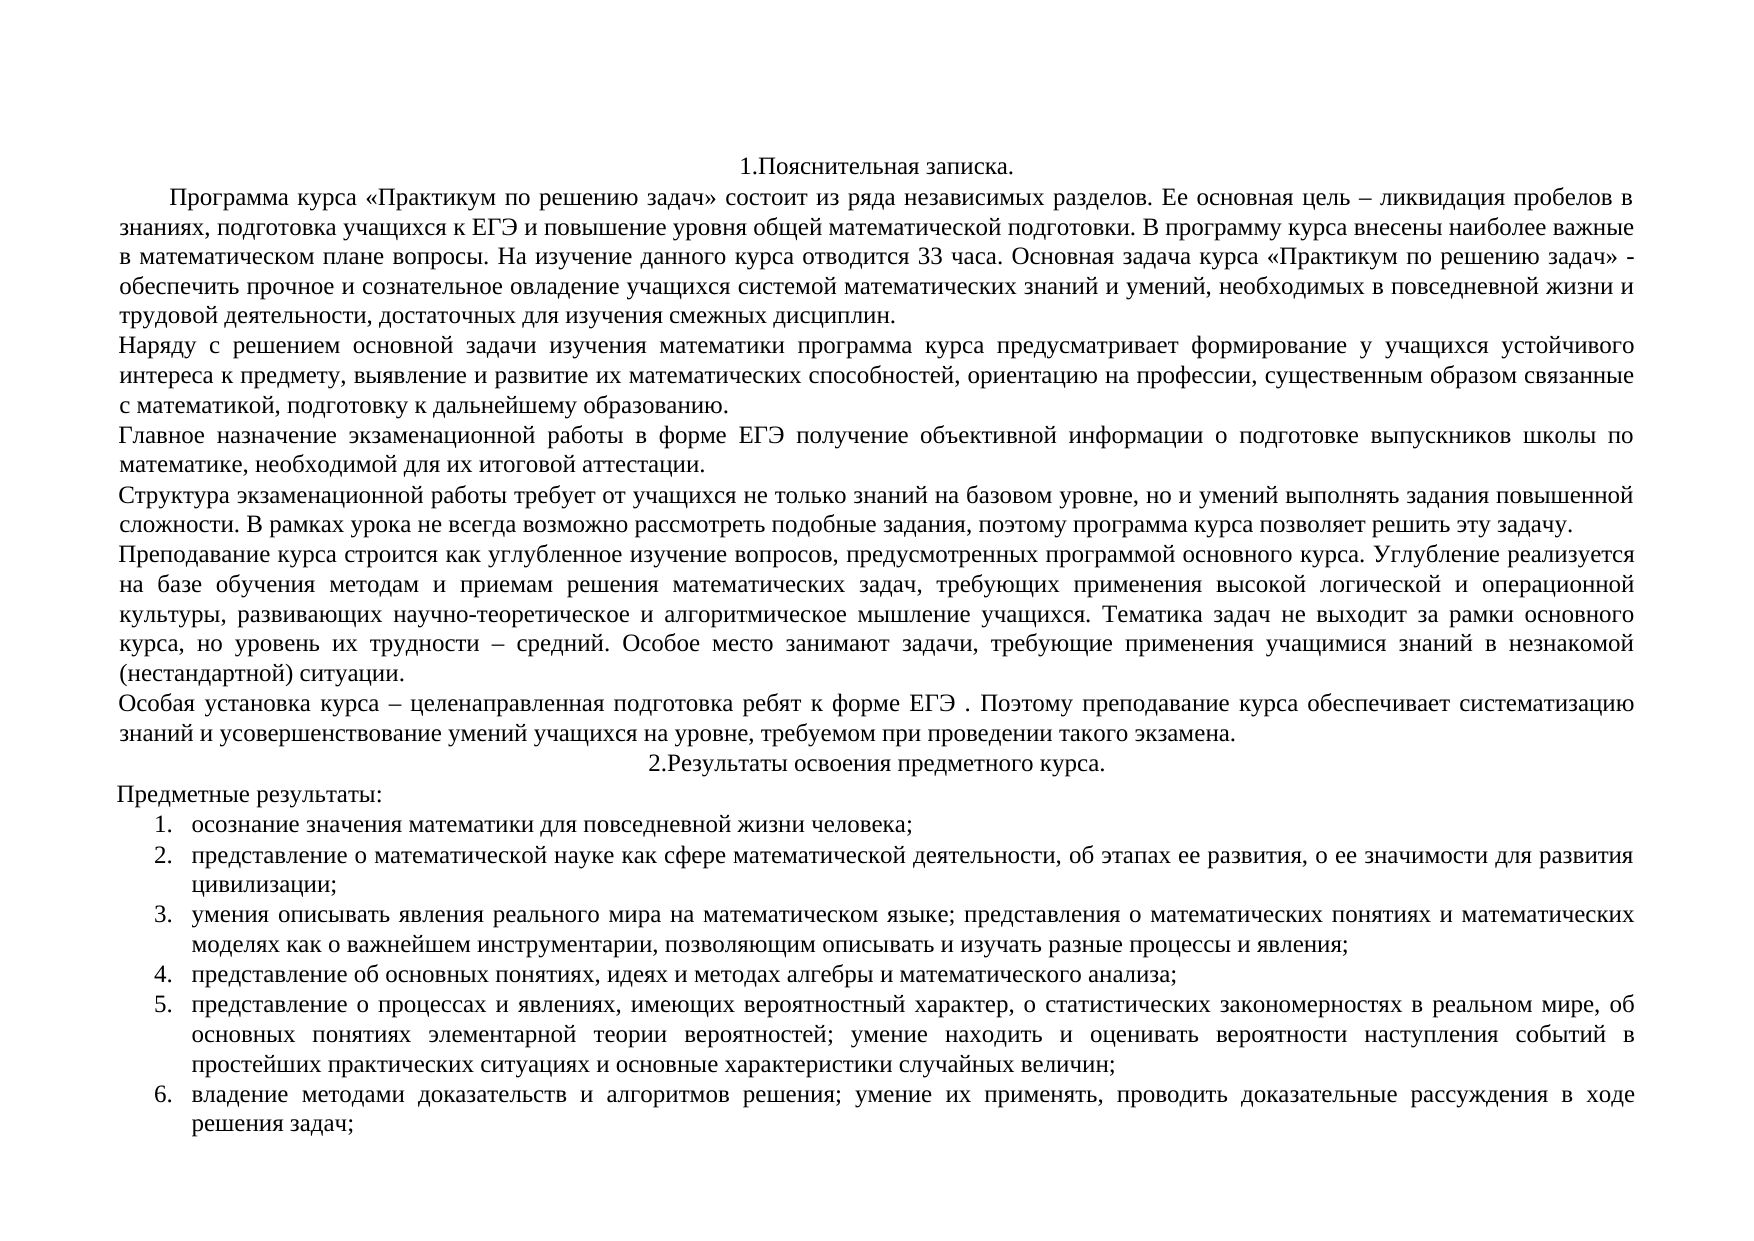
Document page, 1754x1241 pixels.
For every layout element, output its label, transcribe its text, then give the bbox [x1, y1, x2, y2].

list умения описывать явления реального мира на математическом языке; представления о математических понятиях и математических моделях как о важнейшем инструментарии, позволяющим описывать и изучать разные процессы и явления; [154, 899, 1636, 958]
text Преподавание курса строится как углубленное изучение вопросов, предусмотренных программой основного курса. Углубление реализуется на базе обучения методам и приемам решения математических задач, требующих применения высокой логической и операционной культуры, развивающих научно-теоретическое и алгоритмическое мышление учащихся. Тематика задач не выходит за рамки основного курса, но уровень их трудности – средний. Особое место занимают задачи, требующие применения учащимися знаний в незнакомой (нестандартной) ситуации. [118, 539, 1636, 687]
text 1.Пояснительная записка. [118, 151, 1636, 180]
list осознание значения математики для повседневной жизни человека; [154, 809, 1636, 838]
text Наряду с решением основной задачи изучения математики программа курса предусматривает формирование у учащихся устойчивого интереса к предмету, выявление и развитие их математических способностей, ориентацию на профессии, существенным образом связанные с математикой, подготовку к дальнейшему образованию. [118, 331, 1636, 418]
list представление об основных понятиях, идеях и методах алгебры и математического анализа; [154, 959, 1636, 988]
list владение методами доказательств и алгоритмов решения; умение их применять, проводить доказательные рассуждения в ходе решения задач; [154, 1079, 1636, 1137]
text Главное назначение экзаменационной работы в форме ЕГЭ получение объективной информации о подготовке выпускников школы по математике, необходимой для их итоговой аттестации. [118, 420, 1636, 478]
text Предметные результаты: [116, 779, 1636, 808]
list представление о процессах и явлениях, имеющих вероятностный характер, о статистических закономерностях в реальном мире, об основных понятиях элементарной теории вероятностей; умение находить и оценивать вероятности наступления событий в простейших практических ситуациях и основные характеристики случайных величин; [154, 989, 1636, 1077]
text Структура экзаменационной работы требует от учащихся не только знаний на базовом уровне, но и умений выполнять задания повышенной сложности. В рамках урока не всегда возможно рассмотреть подобные задания, поэтому программа курса позволяет решить эту задачу. [118, 480, 1636, 538]
text Особая установка курса – целенаправленная подготовка ребят к форме ЕГЭ . Поэтому преподавание курса обеспечивает систематизацию знаний и усовершенствование умений учащихся на уровне, требуемом при проведении такого экзамена. [118, 688, 1636, 746]
text Программа курса «Практикум по решению задач» состоит из ряда независимых разделов. Ее основная цель – ликвидация пробелов в знаниях, подготовка учащихся к ЕГЭ и повышение уровня общей математической подготовки. В программу курса внесены наиболее важные в математическом плане вопросы. На изучение данного курса отводится 33 часа. Основная задача курса «Практикум по решению задач» - обеспечить прочное и сознательное овладение учащихся системой математических знаний и умений, необходимых в повседневной жизни и трудовой деятельности, достаточных для изучения смежных дисциплин. [118, 182, 1636, 329]
list представление о математической науке как сфере математической деятельности, об этапах ее развития, о ее значимости для развития цивилизации; [154, 840, 1636, 898]
text 2.Результаты освоения предметного курса. [118, 748, 1636, 777]
